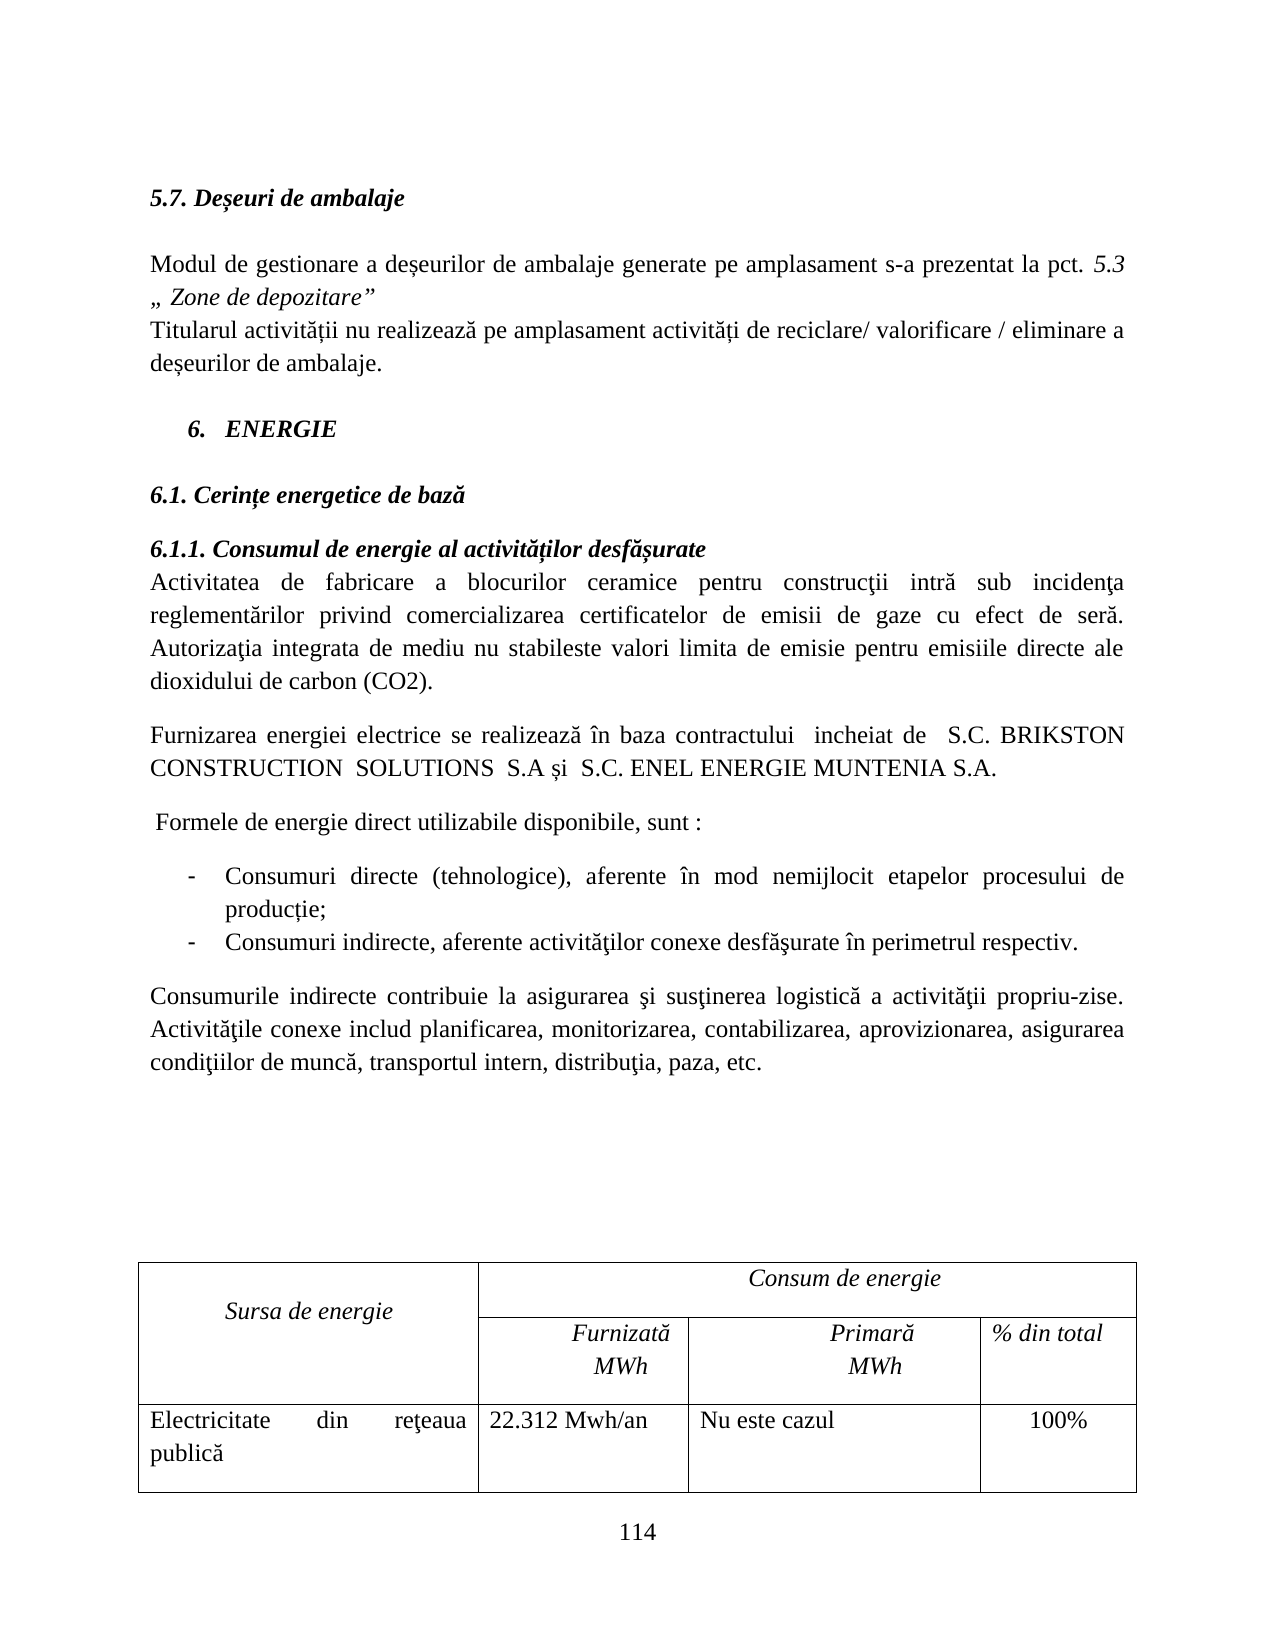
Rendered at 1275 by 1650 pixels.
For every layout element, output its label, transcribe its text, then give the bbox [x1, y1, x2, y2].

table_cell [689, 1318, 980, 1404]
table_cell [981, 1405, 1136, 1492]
text Titularul activității nu realizează pe amplasament activități de reciclare/ valorificare / eliminare a deșeurilor de ambalaje. [150, 315, 1125, 377]
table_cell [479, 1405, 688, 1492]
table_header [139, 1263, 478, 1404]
list Consumuri directe (tehnologice), aferente în mod nemijlocit etapelor procesului de producție; [187, 861, 1125, 923]
text Modul de gestionare a deșeurilor de ambalaje generate pe amplasament s-a prezentat la pct. 5.3 „ Zone de depozitare” [150, 249, 1125, 311]
text Consumurile indirecte contribuie la asigurarea şi susţinerea logistică a activităţii propriu-zise. Activităţile conexe includ planificarea, monitorizarea, contabilizarea, aprovizionarea, asigurarea condiţiilor de muncă, transportul intern, distribuţia, paza, etc. [150, 981, 1125, 1076]
text Furnizarea energiei electrice se realizează în baza contractului incheiat de S.C. BRIKSTON CONSTRUCTION SOLUTIONS S.A și S.C. ENEL ENERGIE MUNTENIA S.A. [150, 720, 1125, 782]
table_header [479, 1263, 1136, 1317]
text 6.1. Cerințe energetice de bază [150, 480, 1125, 509]
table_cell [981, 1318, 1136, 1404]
text Activitatea de fabricare a blocurilor ceramice pentru construcţii intră sub incidenţa reglementărilor privind comercializarea certificatelor de emisii de gaze cu efect de seră. Autorizaţia integrata de mediu nu stabileste valori limita de emisie pentru emisiile directe ale dioxidului de carbon (CO2). [150, 567, 1125, 695]
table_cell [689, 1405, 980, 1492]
text 6.1.1. Consumul de energie al activităților desfășurate [150, 534, 1125, 563]
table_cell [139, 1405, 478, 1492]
text Formele de energie direct utilizabile disponibile, sunt : [150, 807, 1125, 836]
list ENERGIE [187, 414, 1125, 443]
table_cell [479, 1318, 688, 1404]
text 5.7. Deșeuri de ambalaje [150, 183, 1125, 212]
list Consumuri indirecte, aferente activităţilor conexe desfăşurate în perimetrul respectiv. [187, 927, 1125, 956]
